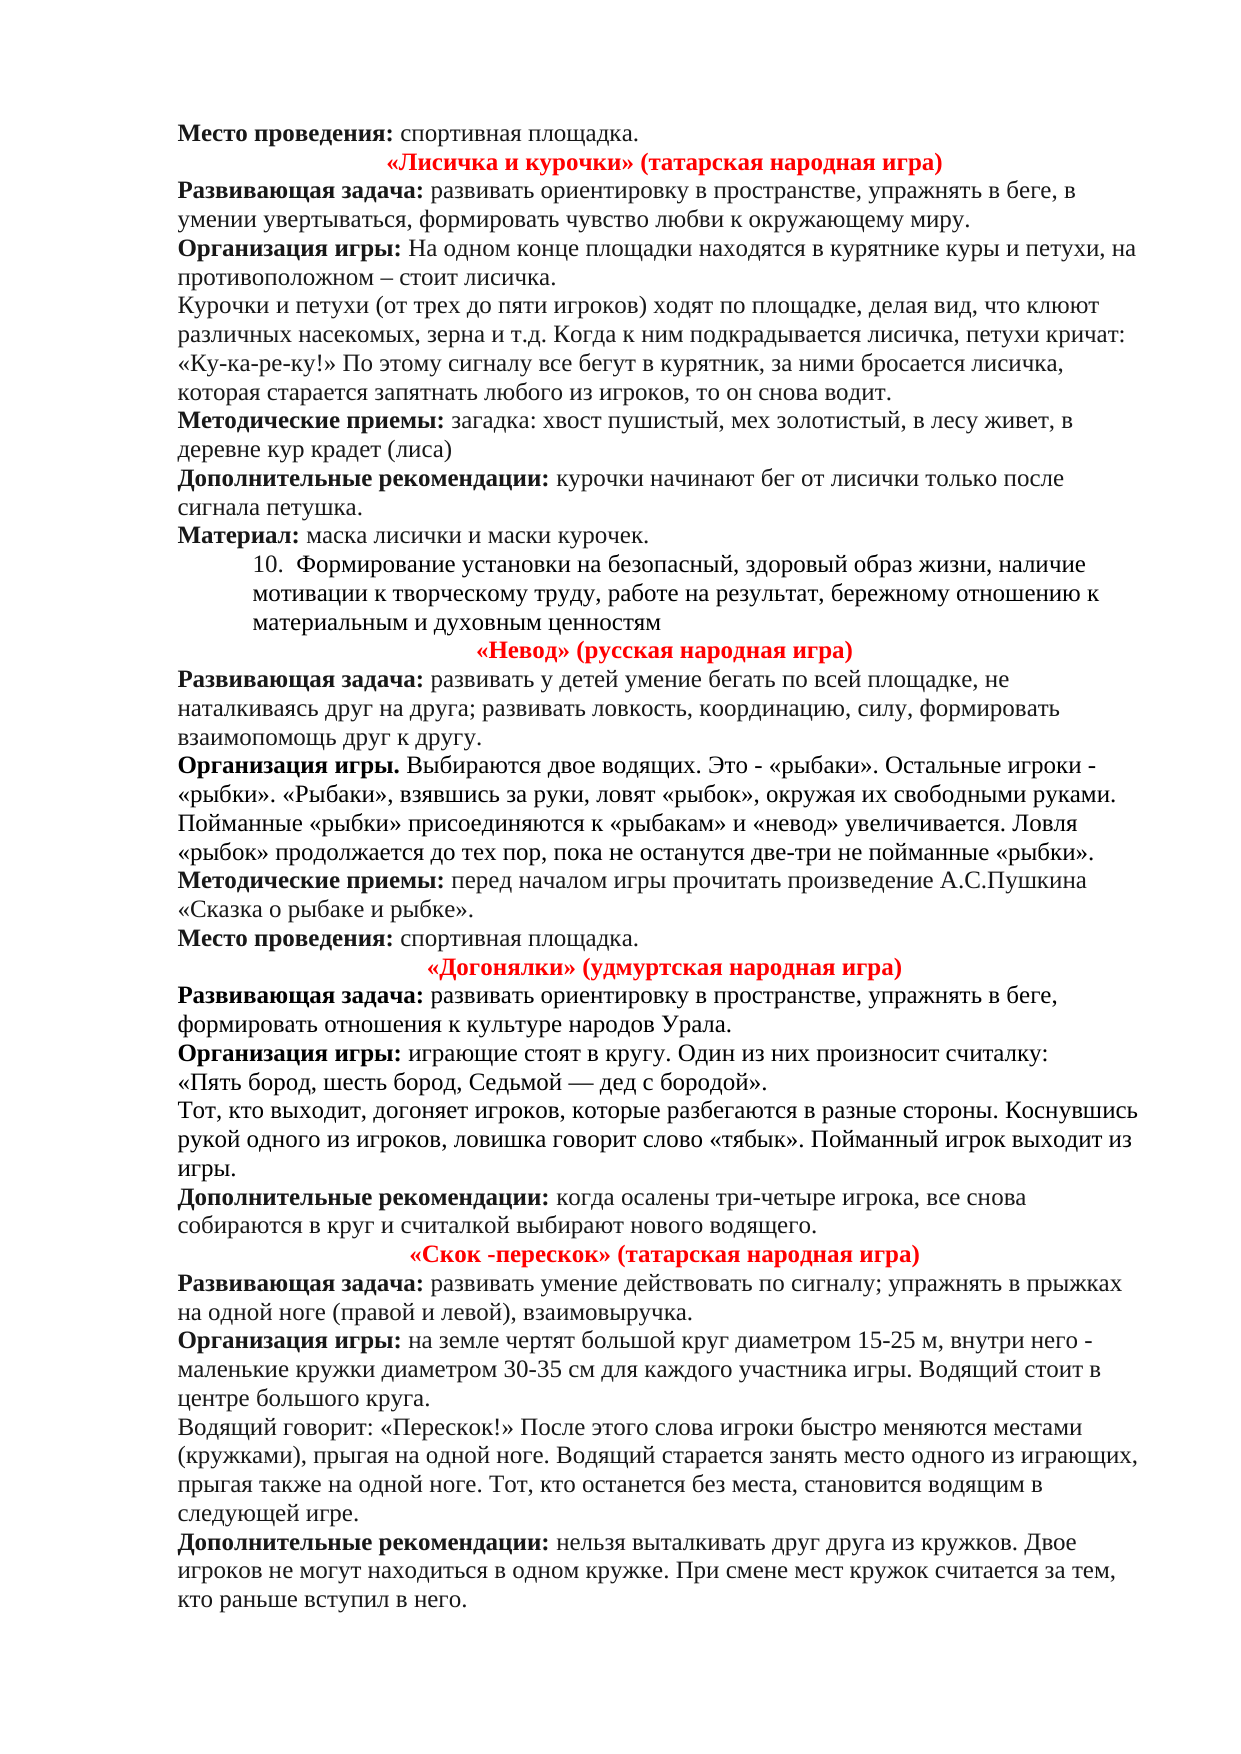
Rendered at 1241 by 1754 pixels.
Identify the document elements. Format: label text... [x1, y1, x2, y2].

text Организация игры: на земле чертят большой круг диаметром 15-25 м, внутри него - маленькие кружки диаметром 30-35 см для каждого участника игры. Водящий стоит в центре большого круга. Водящий говорит: «Перескок!» После этого слова игроки быстро меняются местами (кружками), прыгая на одной ноге. Водящий старается занять место одного из играющих, прыгая также на одной ноге. Тот, кто останется без места, становится водящим в следующей игре. [177, 1326, 1152, 1527]
text Место проведения: спортивная площадка. [177, 923, 1152, 952]
text Развивающая задача: развивать умение действовать по сигналу; упражнять в прыжках на одной ноге (правой и левой), взаимовыручка. [177, 1268, 1152, 1326]
text Развивающая задача: развивать ориентировку в пространстве, упражнять в беге, формировать отношения к культуре народов Урала. [177, 981, 1152, 1038]
text Дополнительные рекомендации: курочки начинают бег от лисички только после сигнала петушка. [177, 463, 1152, 521]
text Организация игры: играющие стоят в кругу. Один из них произносит считалку: [177, 1038, 1152, 1067]
text «Пять бород, шесть бород, Седьмой — дед с бородой». [177, 1067, 1152, 1096]
text «Невод» (русская народная игра) [177, 636, 1152, 664]
text Дополнительные рекомендации: нельзя выталкивать друг друга из кружков. Двое игроков не могут находиться в одном кружке. При смене мест кружок считается за тем, кто раньше вступил в него. [177, 1527, 1152, 1613]
text Методические приемы: перед началом игры прочитать произведение А.С.Пушкина «Сказка о рыбаке и рыбке». [177, 866, 1152, 923]
text Методические приемы: загадка: хвост пушистый, мех золотистый, в лесу живет, в деревне кур крадет (лиса) [177, 406, 1152, 463]
text Организация игры. Выбираются двое водящих. Это - «рыбаки». Остальные игроки - «рыбки». «Рыбаки», взявшись за руки, ловят «рыбок», окружая их свободными руками. Пойманные «рыбки» присоединяются к «рыбакам» и «невод» увеличивается. Ловля «рыбок» продолжается до тех пор, пока не останутся две-три не пойманные «рыбки». [177, 751, 1152, 866]
text Курочки и петухи (от трех до пяти игроков) ходят по площадке, делая вид, что клюют различных насекомых, зерна и т.д. Когда к ним подкрадывается лисичка, петухи кричат: «Ку-ка-ре-ку!» По этому сигналу все бегут в курятник, за ними бросается лисичка, которая старается запятнать любого из игроков, то он снова водит. [177, 291, 1152, 406]
text «Догонялки» (удмуртская народная игра) [177, 952, 1152, 981]
text Тот, кто выходит, догоняет игроков, которые разбегаются в разные стороны. Коснувшись рукой одного из игроков, ловишка говорит слово «тябык». Пойманный игрок выходит из игры. [177, 1096, 1152, 1182]
text Материал: маска лисички и маски курочек. [177, 521, 1152, 549]
text «Лисичка и курочки» (татарская народная игра) [177, 147, 1152, 176]
text Развивающая задача: развивать ориентировку в пространстве, упражнять в беге, в умении увертываться, формировать чувство любви к окружающему миру. [177, 176, 1152, 233]
text Место проведения: спортивная площадка. [177, 118, 1152, 147]
text Организация игры: На одном конце площадки находятся в курятнике куры и петухи, на противоположном – стоит лисичка. [177, 233, 1152, 291]
text «Скок -перескок» (татарская народная игра) [177, 1239, 1152, 1268]
text Развивающая задача: развивать у детей умение бегать по всей площадке, не наталкиваясь друг на друга; развивать ловкость, координацию, силу, формировать взаимопомощь друг к другу. [177, 664, 1152, 751]
text Дополнительные рекомендации: когда осалены три-четыре игрока, все снова собираются в круг и считалкой выбирают нового водящего. [177, 1182, 1152, 1239]
text 10. Формирование установки на безопасный, здоровый образ жизни, наличие мотивации к творческому труду, работе на результат, бережному отношению к материальным и духовным ценностям [252, 549, 1152, 636]
